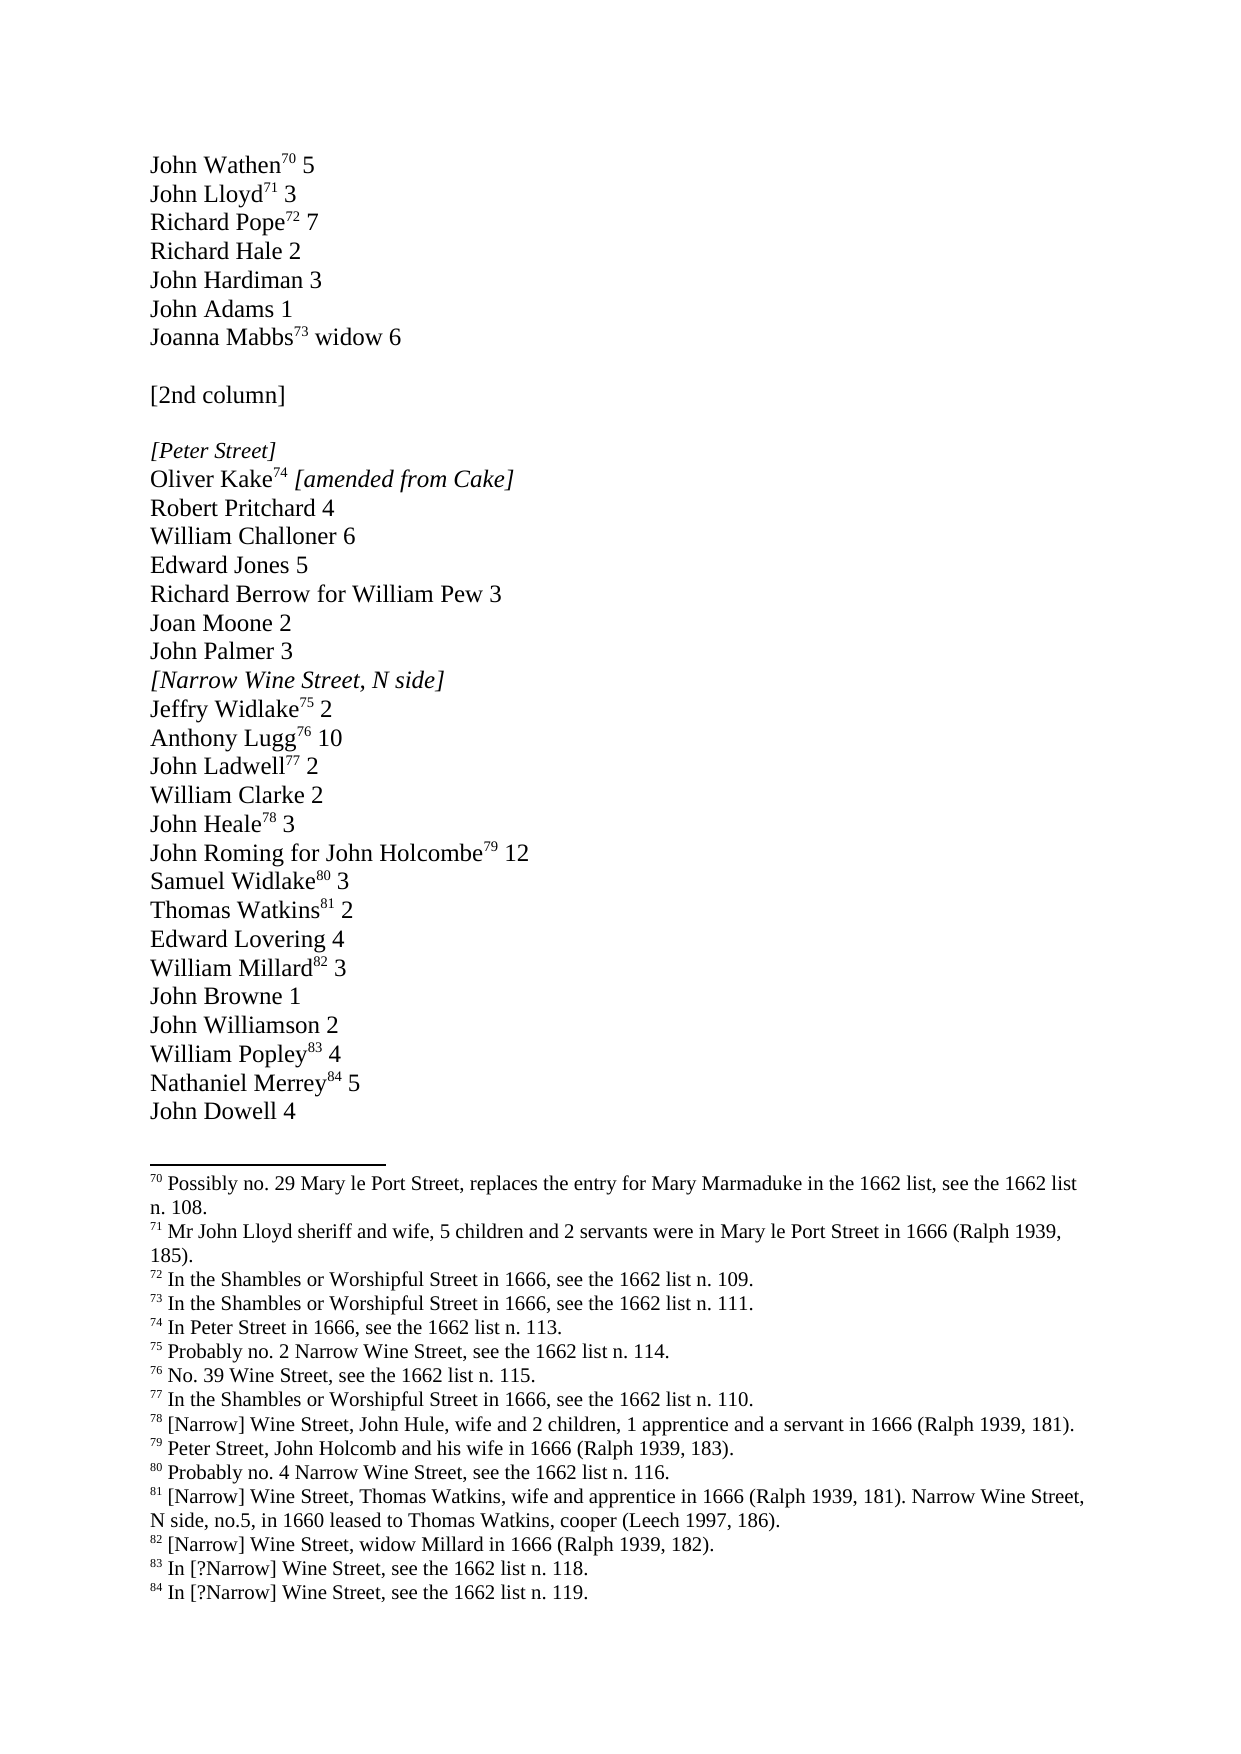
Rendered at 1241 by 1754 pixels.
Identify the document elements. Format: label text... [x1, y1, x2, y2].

text Joanna Mabbs widow 6 [150, 322, 1090, 351]
text Edward Lovering 4 [150, 924, 1090, 953]
text John Ladwell 2 [150, 751, 1090, 780]
text Richard Hale 2 [150, 236, 1090, 265]
text Richard Berrow for William Pew 3 [150, 579, 1090, 608]
text Samuel Widlake 3 [150, 866, 1090, 895]
text John Williamson 2 [150, 1010, 1090, 1039]
text John Heale 3 [150, 809, 1090, 838]
text William Challoner 6 [150, 521, 1090, 550]
text John Hardiman 3 [150, 265, 1090, 294]
text John Palmer 3 [150, 636, 1090, 665]
text Nathaniel Merrey 5 [150, 1068, 1090, 1096]
text William Clarke 2 [150, 780, 1090, 809]
text John Lloyd 3 [150, 179, 1090, 207]
text Edward Jones 5 [150, 550, 1090, 579]
text Jeffry Widlake 2 [150, 694, 1090, 723]
text William Millard 3 [150, 953, 1090, 981]
text Anthony Lugg 10 [150, 723, 1090, 751]
text John Roming for John Holcombe 12 [150, 838, 1090, 866]
text Richard Pope 7 [150, 207, 1090, 236]
text [Peter Street] [150, 437, 1090, 464]
text John Browne 1 [150, 981, 1090, 1010]
text [2nd column] [150, 380, 1090, 409]
text Oliver Kake [amended from Cake] [150, 464, 1090, 493]
text Joan Moone 2 [150, 608, 1090, 636]
text John Wathen 5 [150, 150, 1090, 179]
text William Popley 4 [150, 1039, 1090, 1068]
text Thomas Watkins 2 [150, 895, 1090, 924]
text Robert Pritchard 4 [150, 493, 1090, 521]
text John Dowell 4 [150, 1096, 1090, 1125]
text John Adams 1 [150, 294, 1090, 322]
text [Narrow Wine Street, N side] [150, 665, 1090, 694]
